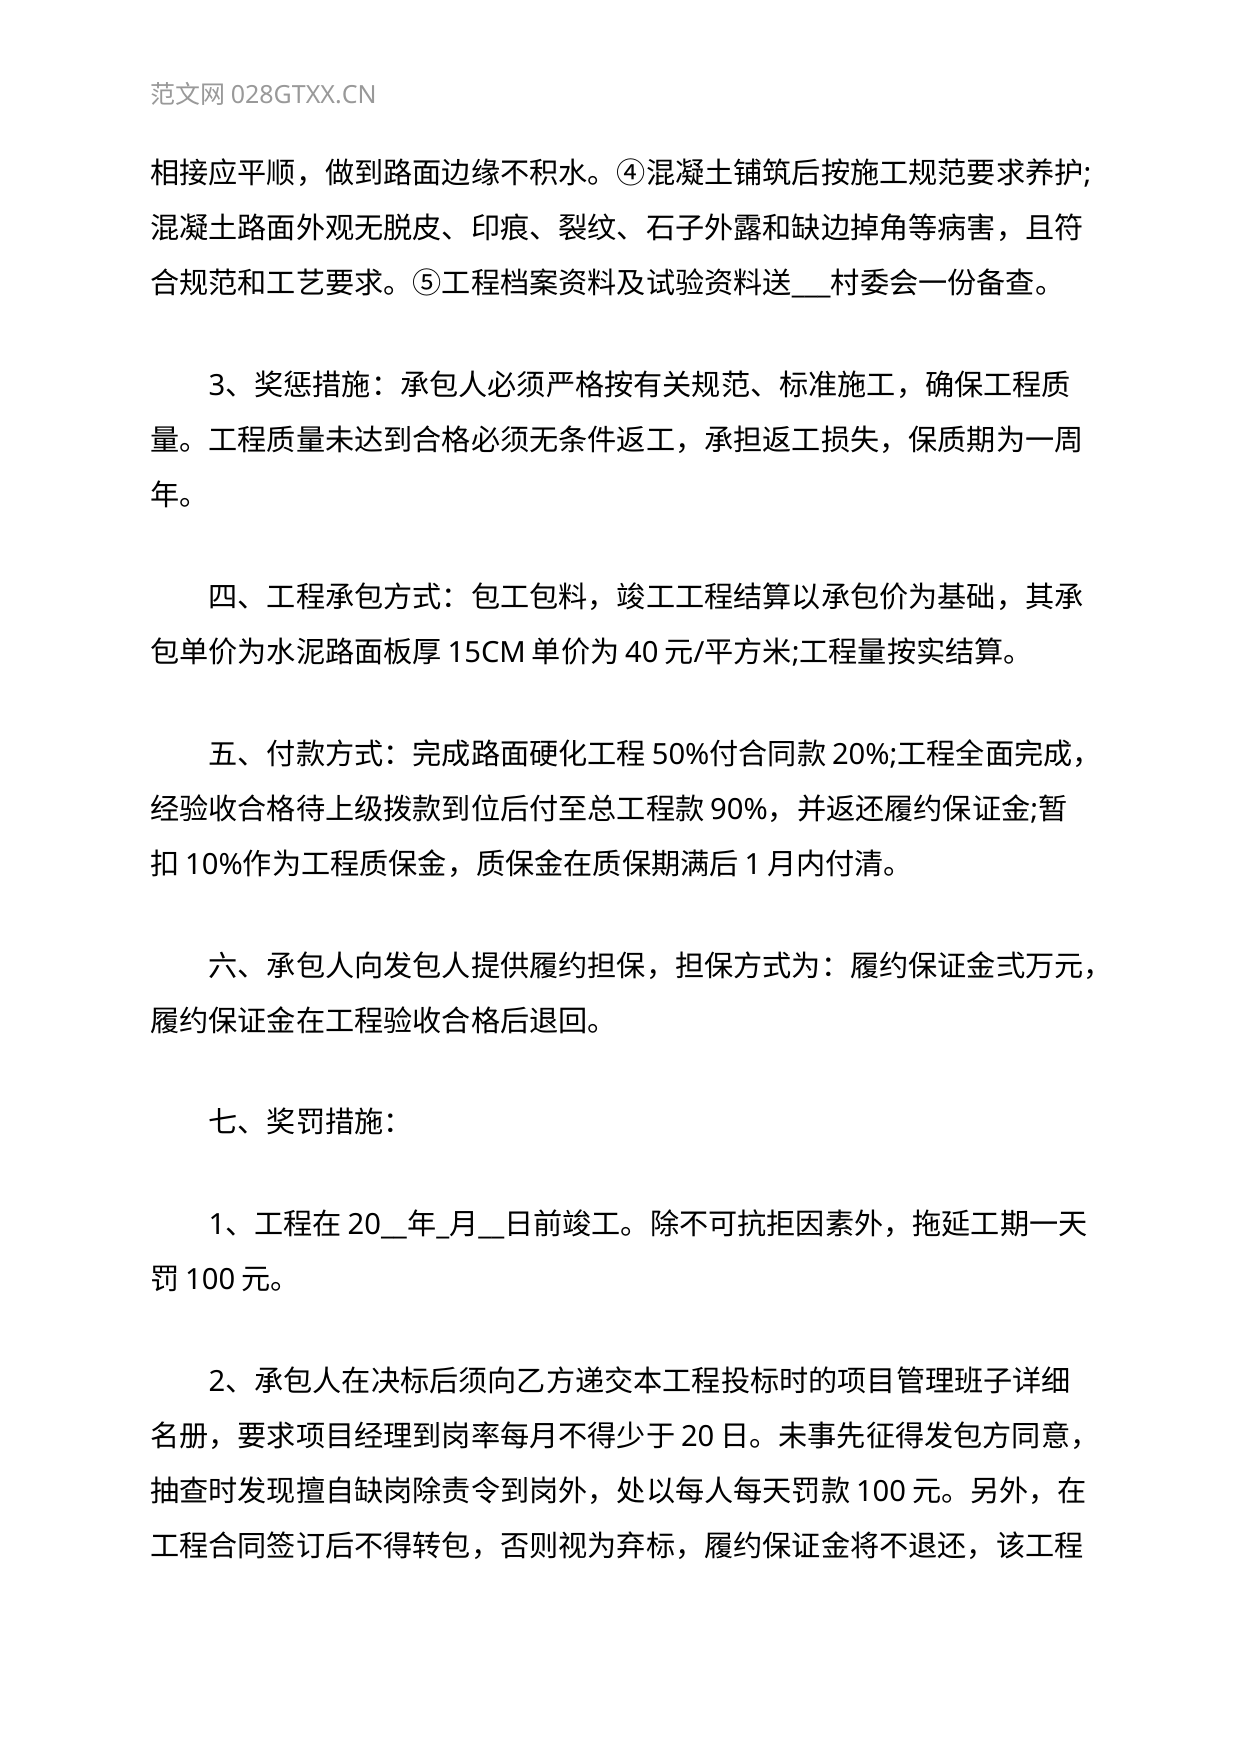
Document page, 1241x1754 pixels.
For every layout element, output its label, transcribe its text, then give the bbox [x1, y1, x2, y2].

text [150, 150, 1090, 302]
text 六、承包人向发包人提供履约担保，担保方式为：履约保证金弍万元，履约保证金在工程验收合格后退回。 [150, 942, 1090, 1039]
text 1、工程在20__年_月__日前竣工。除不可抗拒因素外，拖延工期一天罚100元。 [150, 1201, 1090, 1298]
text 五、付款方式：完成路面硬化工程50%付合同款20%;工程全面完成，经验收合格待上级拨款到位后付至总工程款90%，并返还履约保证金;暂扣10%作为工程质保金，质保金在质保期满后1月内付清。 [150, 730, 1090, 883]
text 七、奖罚措施： [150, 1099, 1090, 1141]
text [150, 1358, 1090, 1565]
text 3、奖惩措施：承包人必须严格按有关规范、标准施工，确保工程质量。工程质量未达到合格必须无条件返工，承担返工损失，保质期为一周年。 [150, 362, 1090, 514]
text 四、工程承包方式：包工包料，竣工工程结算以承包价为基础，其承包单价为水泥路面板厚15CM单价为40元/平方米;工程量按实结算。 [150, 573, 1090, 671]
